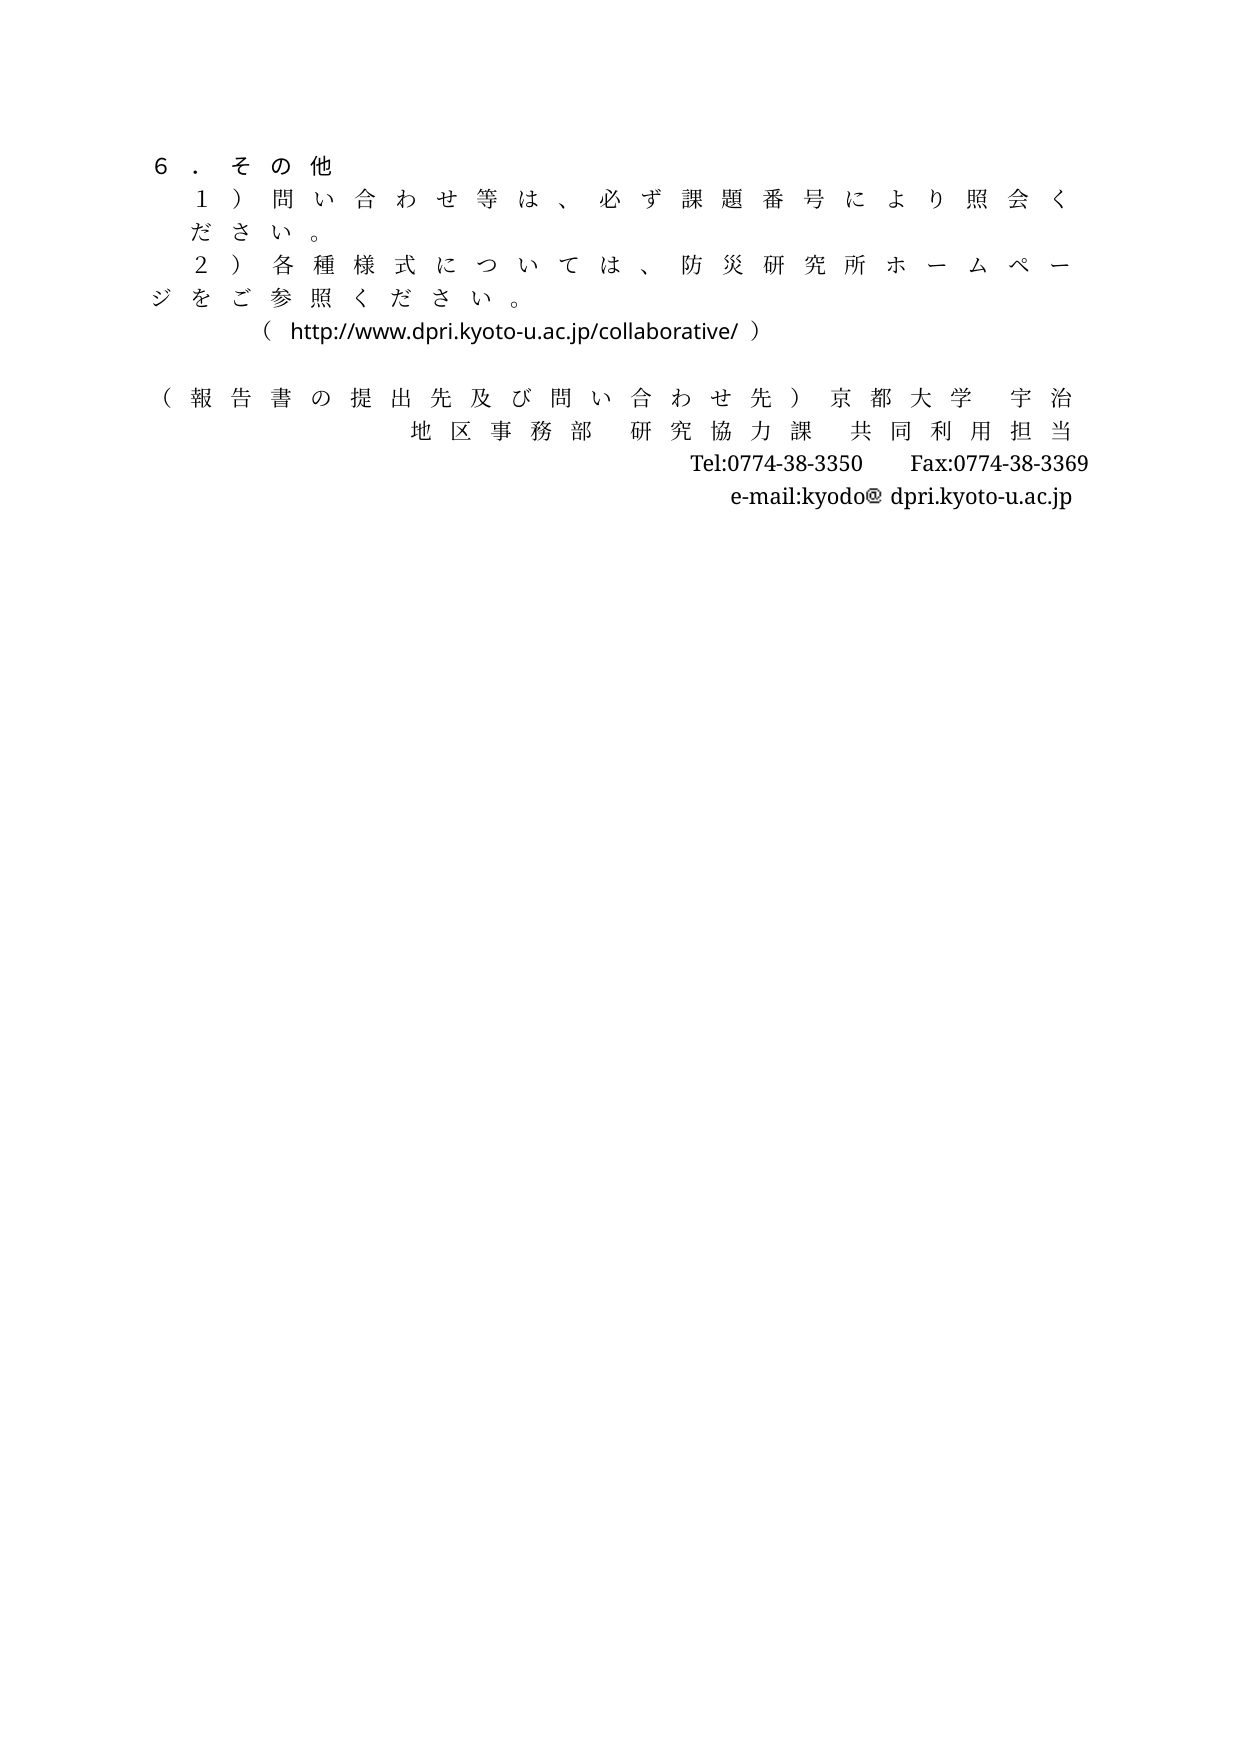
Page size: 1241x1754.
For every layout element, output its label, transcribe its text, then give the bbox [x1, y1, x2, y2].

text １）問い合わせ等は、必ず課題番号により照会ください。 [150, 181, 1090, 248]
text （http://www.dpri.kyoto-u.ac.jp/collaborative/） [130, 314, 1090, 347]
picture [865, 487, 883, 505]
text Tel:0774-38-3350 Fax:0774-38-3369 [150, 446, 1090, 479]
text （報告書の提出先及び問い合わせ先）京都大学 宇治地区事務部 研究協力課 共同利用担当 [150, 380, 1090, 446]
text ２）各種様式については、防災研究所ホームページをご参照ください。 [130, 248, 1090, 314]
text ６．その他 [150, 148, 1090, 181]
text e-mail:kyododpri.kyoto-u.ac.jp [150, 479, 1090, 513]
